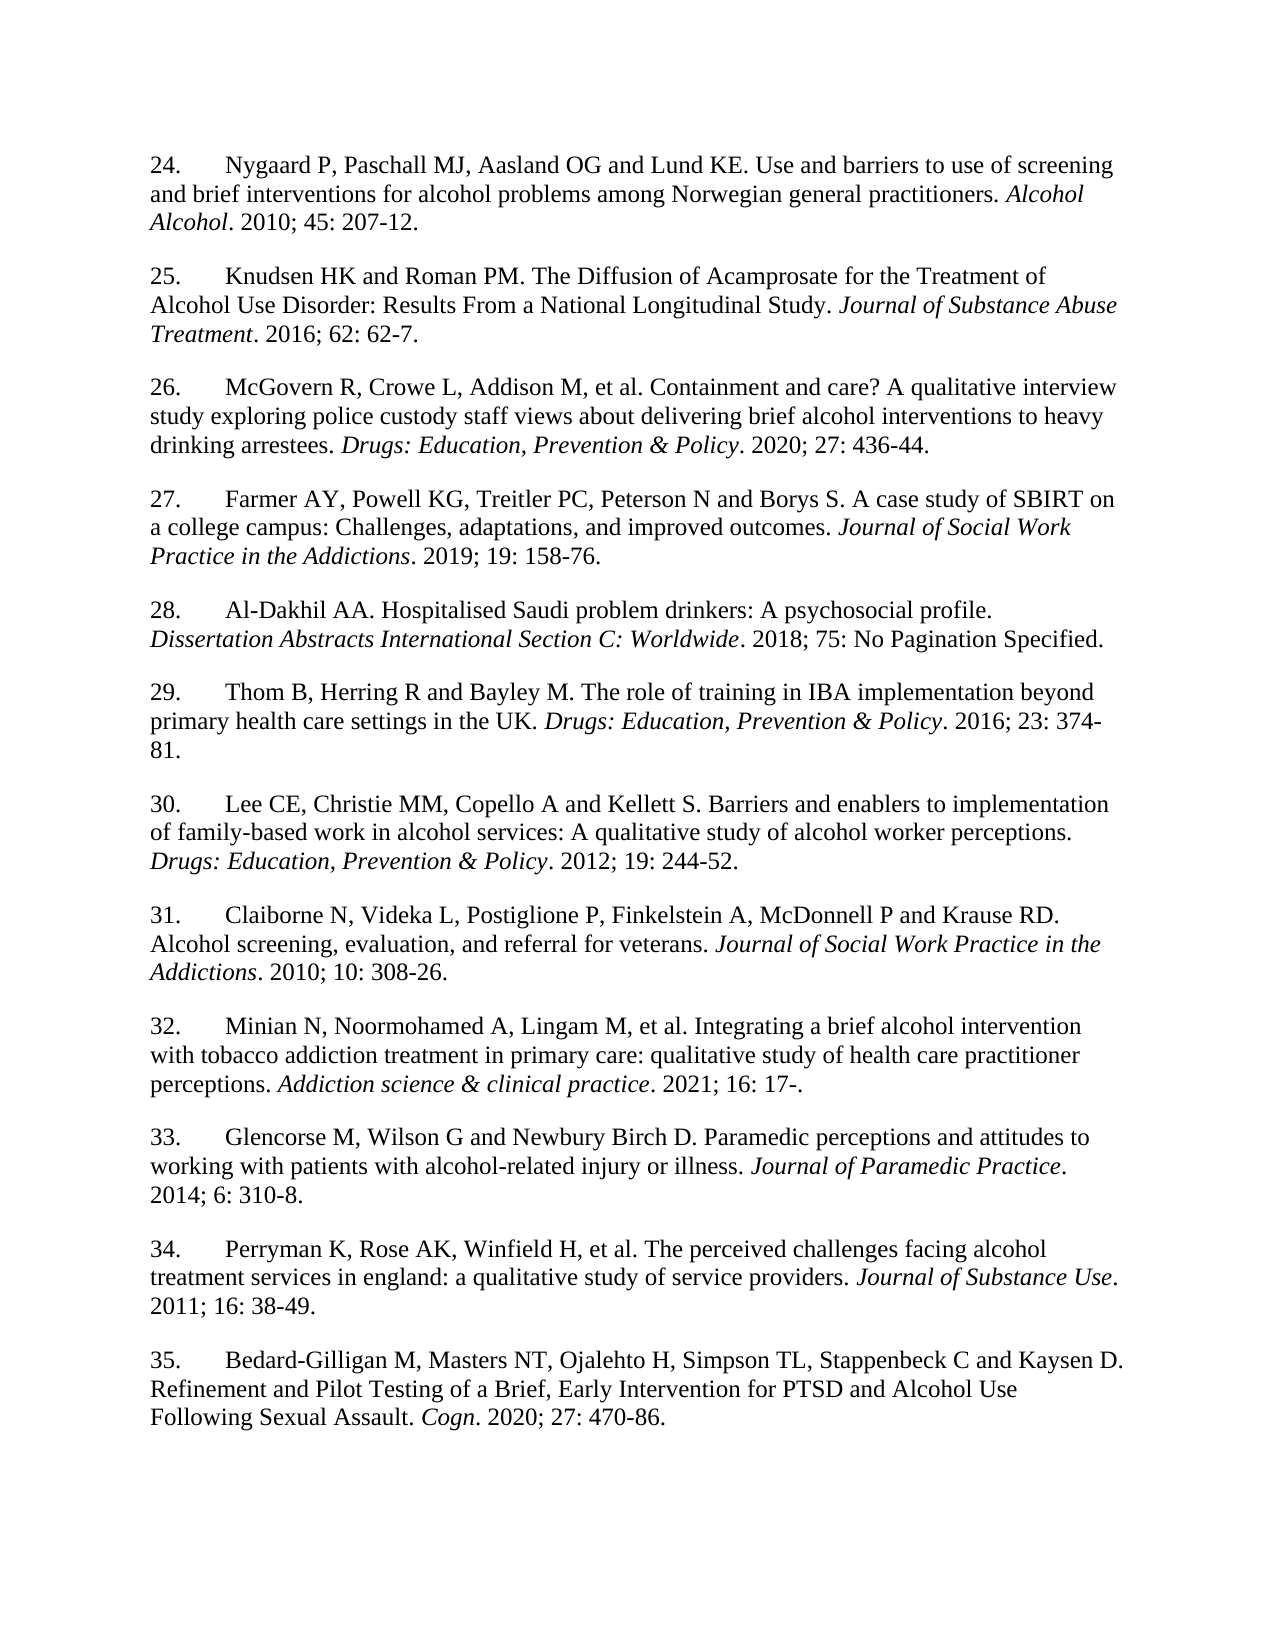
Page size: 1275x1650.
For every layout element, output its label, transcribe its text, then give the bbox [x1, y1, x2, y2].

text 31. Claiborne N, Videka L, Postiglione P, Finkelstein A, McDonnell P and Krause RD. Alcohol screening, evaluation, and referral for veterans. Journal of Social Work Practice in the Addictions. 2010; 10: 308-26. [150, 900, 1125, 986]
text 33. Glencorse M, Wilson G and Newbury Birch D. Paramedic perceptions and attitudes to working with patients with alcohol-related injury or illness. Journal of Paramedic Practice. 2014; 6: 310-8. [150, 1122, 1125, 1209]
text 34. Perryman K, Rose AK, Winfield H, et al. The perceived challenges facing alcohol treatment services in england: a qualitative study of service providers. Journal of Substance Use. 2011; 16: 38-49. [150, 1234, 1125, 1320]
text 29. Thom B, Herring R and Bayley M. The role of training in IBA implementation beyond primary health care settings in the UK. Drugs: Education, Prevention & Policy. 2016; 23: 374-81. [150, 677, 1125, 764]
text 35. Bedard-Gilligan M, Masters NT, Ojalehto H, Simpson TL, Stappenbeck C and Kaysen D. Refinement and Pilot Testing of a Brief, Early Intervention for PTSD and Alcohol Use Following Sexual Assault. Cogn. 2020; 27: 470-86. [150, 1345, 1125, 1431]
text 28. Al-Dakhil AA. Hospitalised Saudi problem drinkers: A psychosocial profile. Dissertation Abstracts International Section C: Worldwide. 2018; 75: No Pagination Specified. [150, 595, 1125, 652]
text 25. Knudsen HK and Roman PM. The Diffusion of Acamprosate for the Treatment of Alcohol Use Disorder: Results From a National Longitudinal Study. Journal of Substance Abuse Treatment. 2016; 62: 62-7. [150, 261, 1125, 347]
text 27. Farmer AY, Powell KG, Treitler PC, Peterson N and Borys S. A case study of SBIRT on a college campus: Challenges, adaptations, and improved outcomes. Journal of Social Work Practice in the Addictions. 2019; 19: 158-76. [150, 484, 1125, 570]
text 24. Nygaard P, Paschall MJ, Aasland OG and Lund KE. Use and barriers to use of screening and brief interventions for alcohol problems among Norwegian general practitioners. Alcohol Alcohol. 2010; 45: 207-12. [150, 150, 1125, 236]
text 26. McGovern R, Crowe L, Addison M, et al. Containment and care? A qualitative interview study exploring police custody staff views about delivering brief alcohol interventions to heavy drinking arrestees. Drugs: Education, Prevention & Policy. 2020; 27: 436-44. [150, 372, 1125, 459]
text 32. Minian N, Noormohamed A, Lingam M, et al. Integrating a brief alcohol intervention with tobacco addiction treatment in primary care: qualitative study of health care practitioner perceptions. Addiction science & clinical practice. 2021; 16: 17-. [150, 1011, 1125, 1097]
text 30. Lee CE, Christie MM, Copello A and Kellett S. Barriers and enablers to implementation of family-based work in alcohol services: A qualitative study of alcohol worker perceptions. Drugs: Education, Prevention & Policy. 2012; 19: 244-52. [150, 789, 1125, 875]
